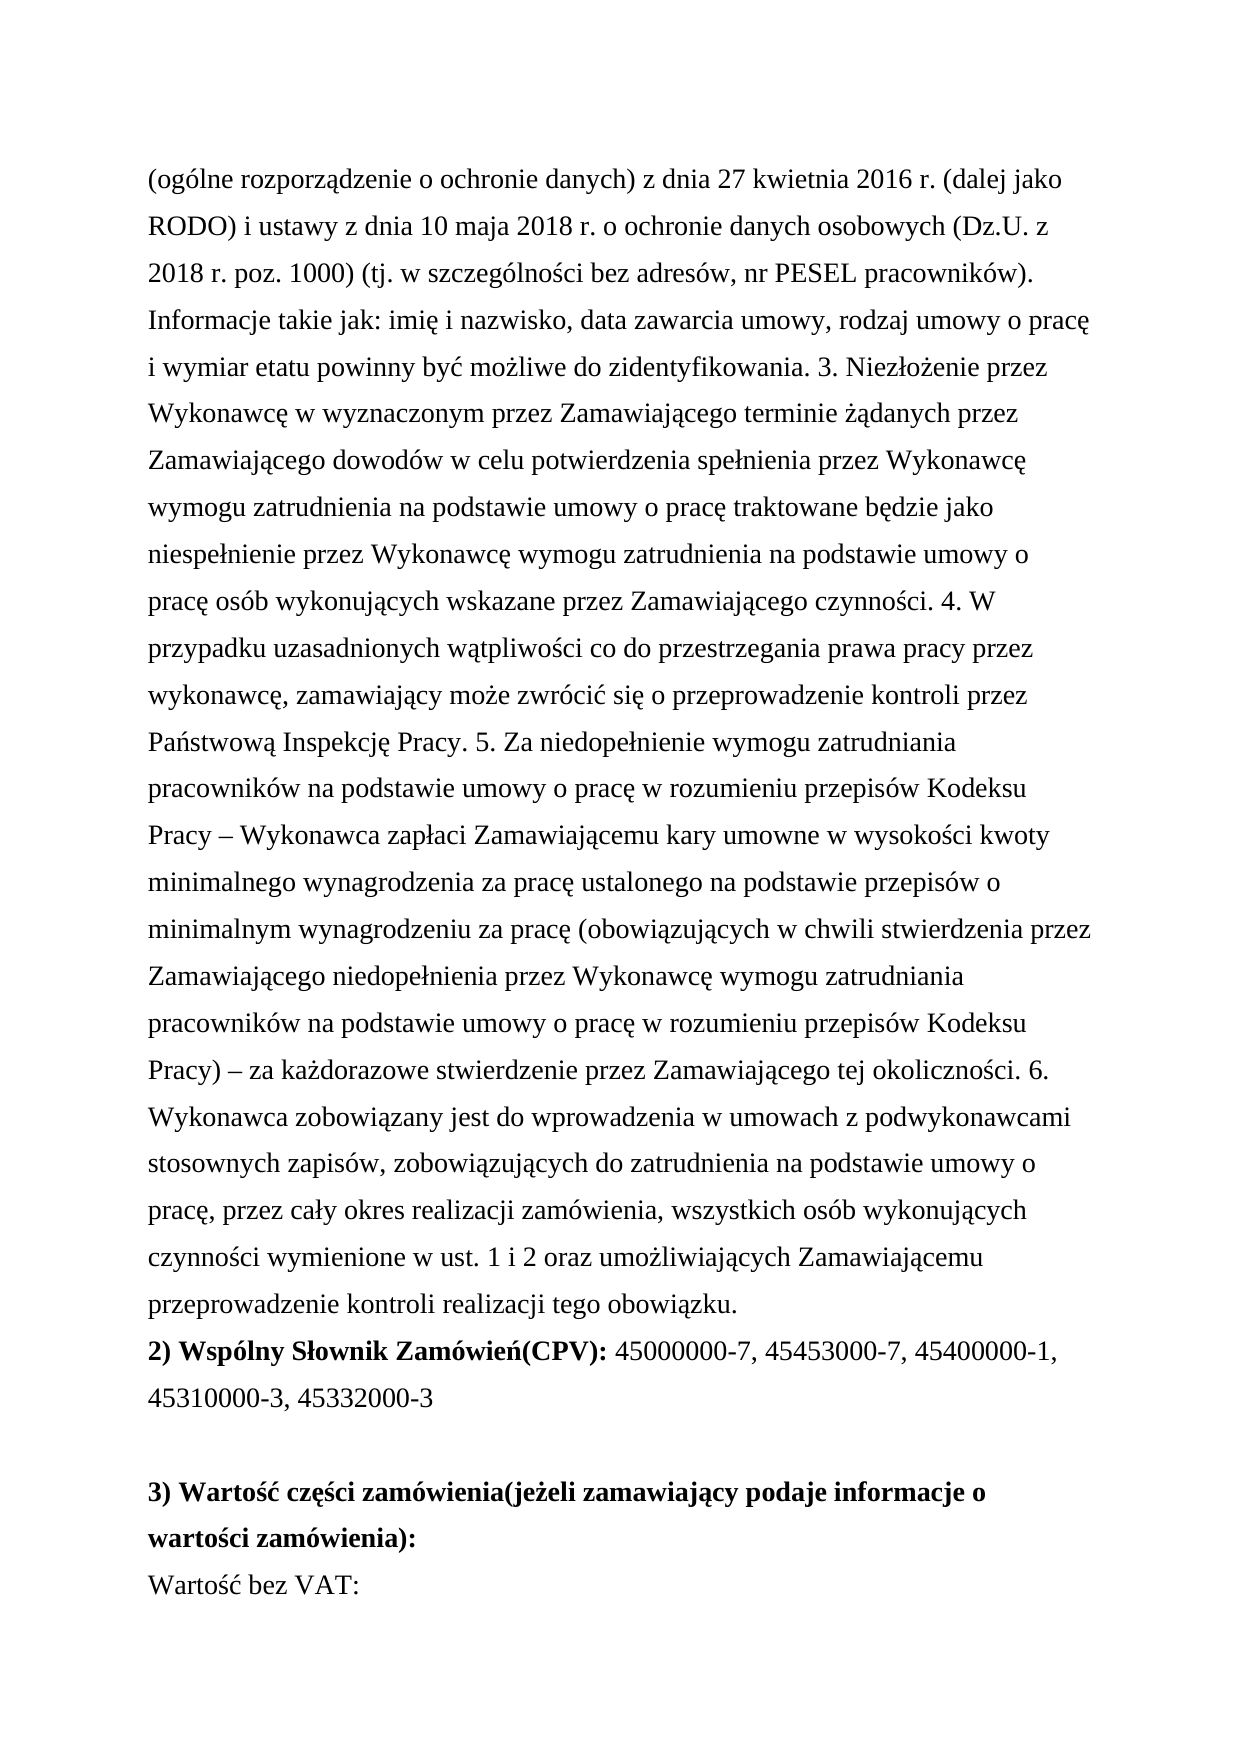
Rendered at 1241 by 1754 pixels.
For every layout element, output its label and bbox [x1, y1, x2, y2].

text [148, 148, 1093, 1601]
